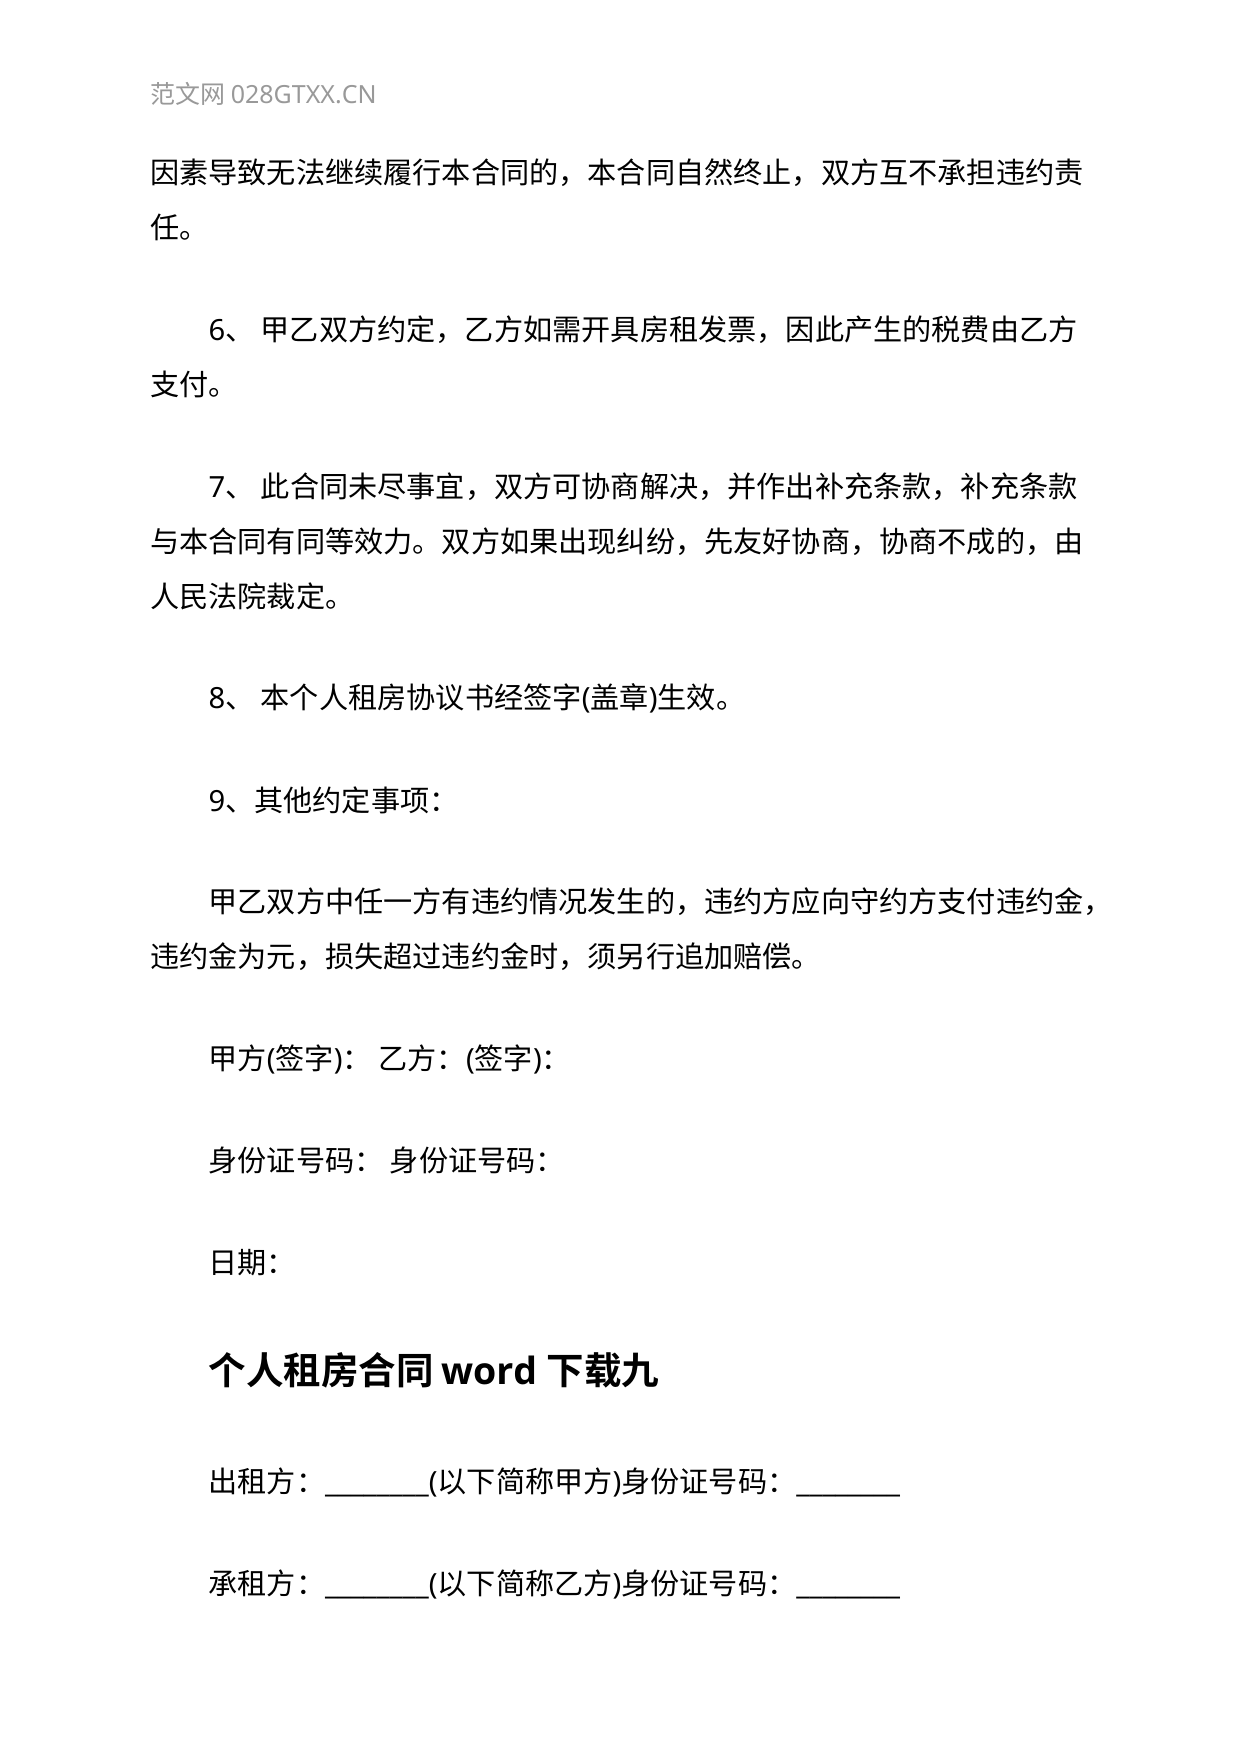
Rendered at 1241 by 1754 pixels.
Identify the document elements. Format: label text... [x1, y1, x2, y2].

text 承租方：________(以下简称乙方)身份证号码：________ [150, 1561, 1090, 1603]
text 9、其他约定事项： [150, 777, 1090, 819]
text 6、 甲乙双方约定，乙方如需开具房租发票，因此产生的税费由乙方支付。 [150, 307, 1090, 404]
text 甲方(签字)： 乙方：(签字)： [150, 1036, 1090, 1078]
text 日期： [150, 1239, 1090, 1282]
text 个人租房合同word 下载九 [150, 1341, 1090, 1396]
text 身份证号码： 身份证号码： [150, 1138, 1090, 1180]
text 7、 此合同未尽事宜，双方可协商解决，并作出补充条款，补充条款与本合同有同等效力。双方如果出现纠纷，先友好协商，协商不成的，由人民法院裁定。 [150, 463, 1090, 616]
text 8、 本个人租房协议书经签字(盖章)生效。 [150, 675, 1090, 717]
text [150, 150, 1090, 247]
text 出租方：________(以下简称甲方)身份证号码：________ [150, 1459, 1090, 1501]
text 甲乙双方中任一方有违约情况发生的，违约方应向守约方支付违约金，违约金为元，损失超过违约金时，须另行追加赔偿。 [150, 879, 1090, 976]
